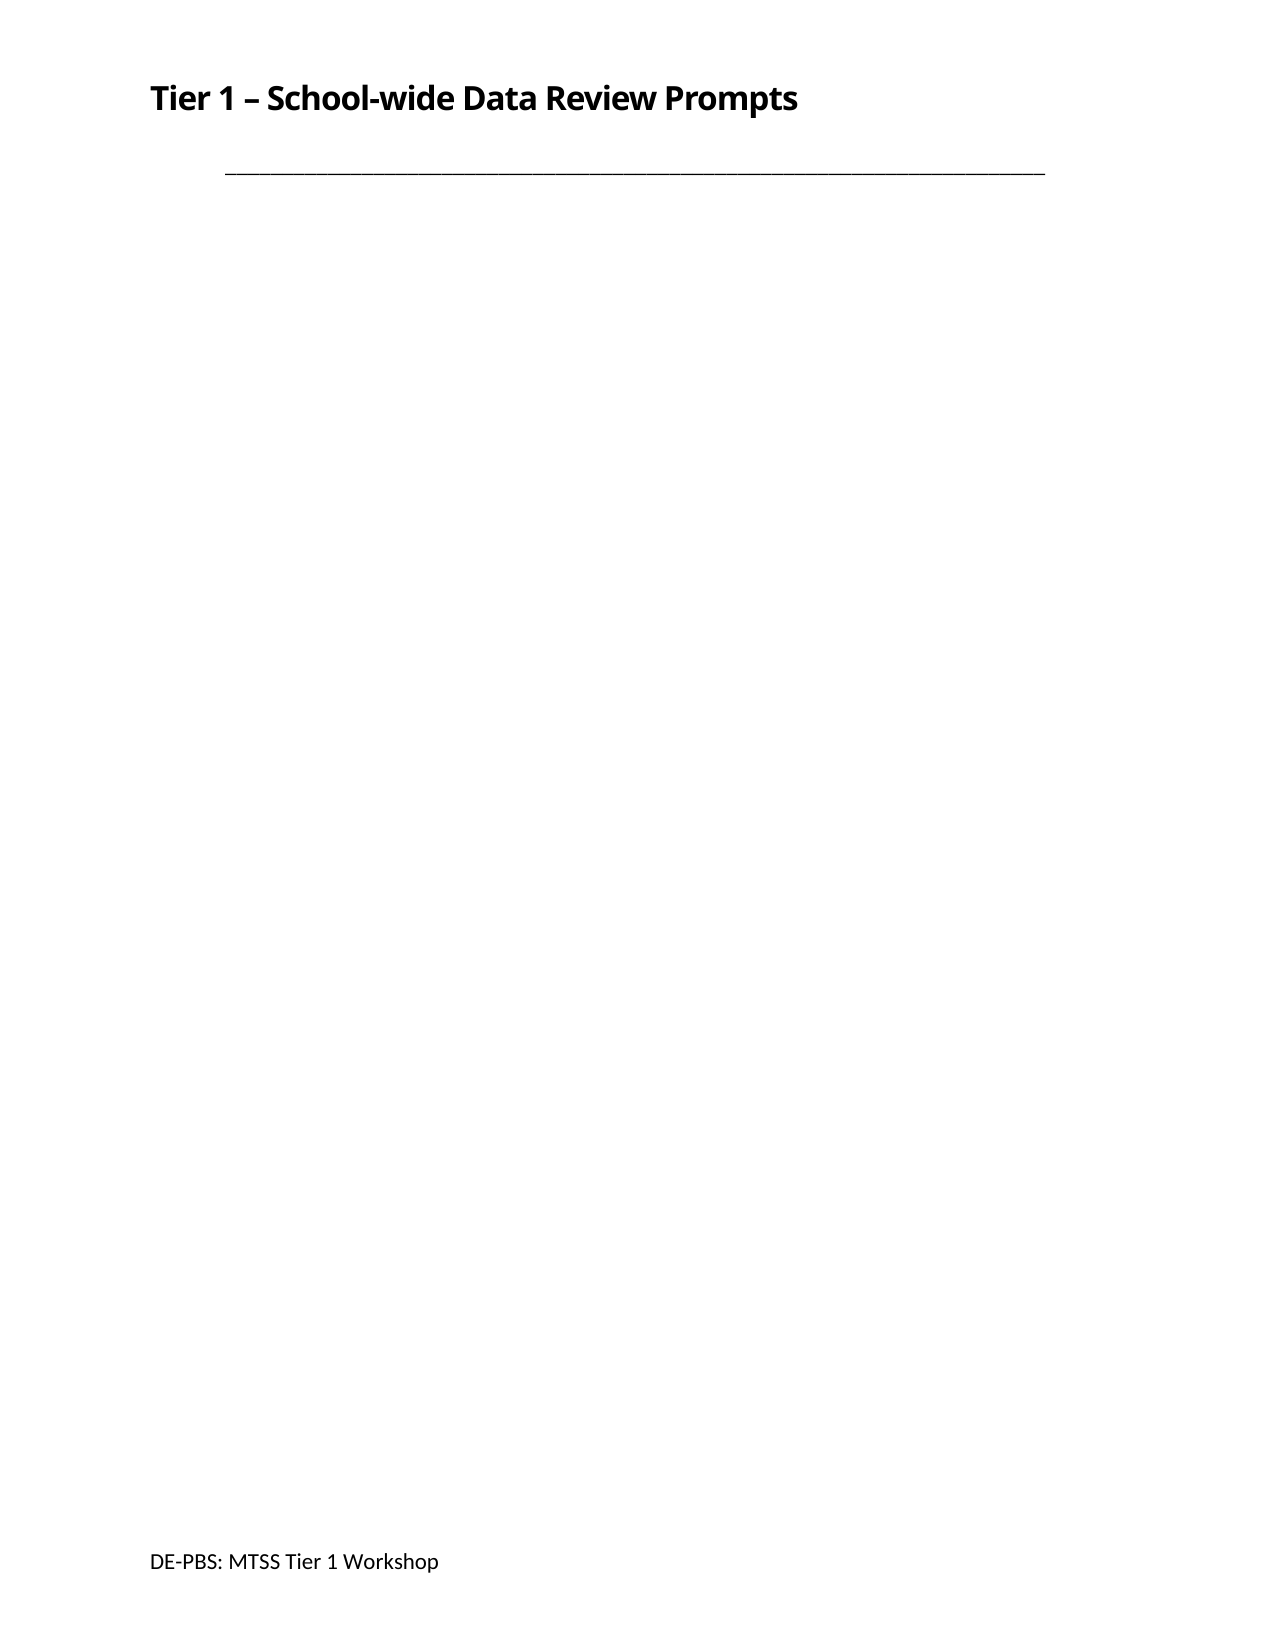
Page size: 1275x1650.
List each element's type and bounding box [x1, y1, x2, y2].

text [150, 150, 1125, 178]
